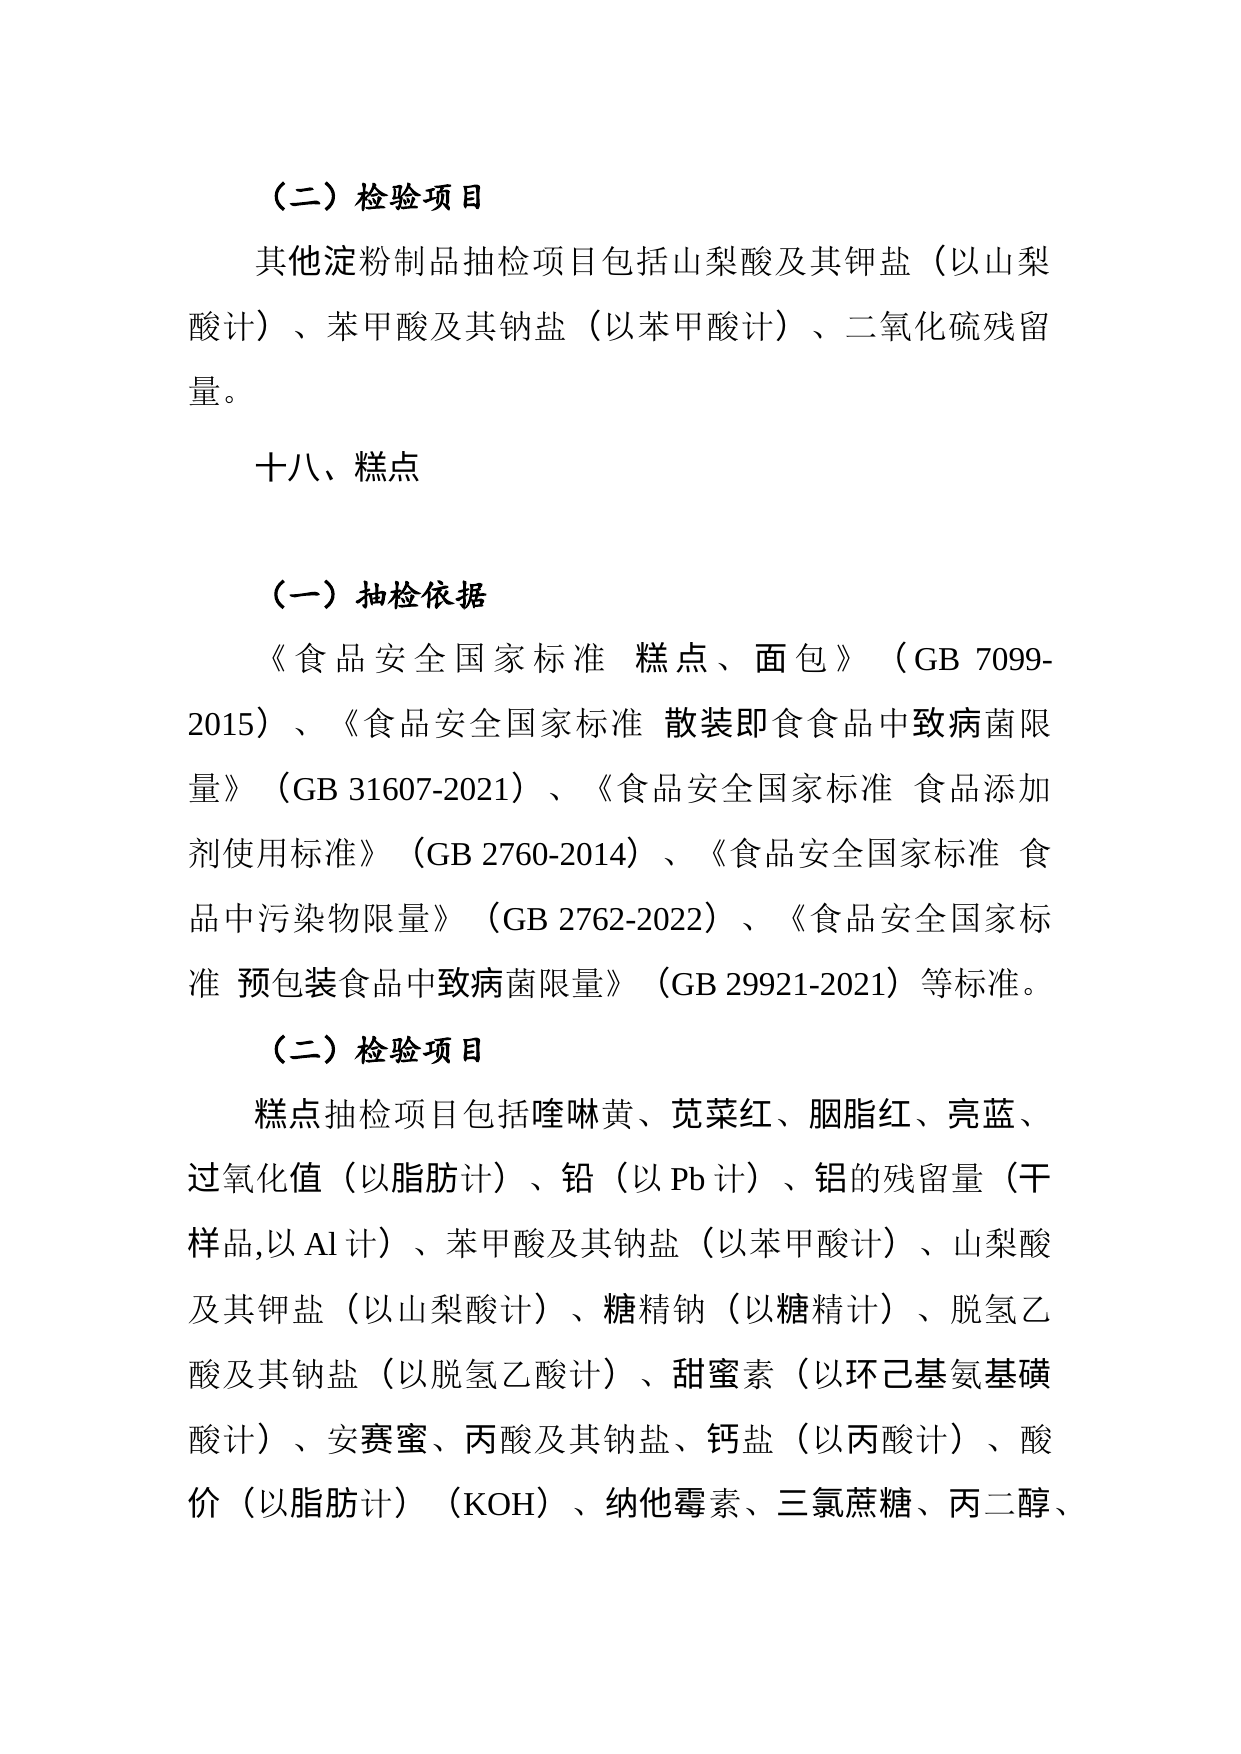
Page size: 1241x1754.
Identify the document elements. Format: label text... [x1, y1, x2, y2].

text （二）检验项目 [187, 162, 1053, 227]
text 其他淀粉制品抽检项目包括山梨酸及其钾盐（以山梨酸计）、苯甲酸及其钠盐（以苯甲酸计）、二氧化硫残留量。 [187, 227, 1053, 422]
text 《食品安全国家标准 糕点、面包》（GB 7099-2015）、《食品安全国家标准 散装即食食品中致病菌限量》（GB 31607-2021）、《食品安全国家标准 食品添加剂使用标准》（GB 2760-2014）、《食品安全国家标准 食品中污染物限量》（GB 2762-2022）、《食品安全国家标准 预包装食品中致病菌限量》（GB 29921-2021）等标准。 [187, 625, 1053, 1015]
text （二）检验项目 [187, 1015, 1053, 1080]
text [187, 1080, 1053, 1535]
list （一）抽检依据 [254, 560, 1053, 625]
subtitle 十八、糕点 [187, 432, 1053, 497]
